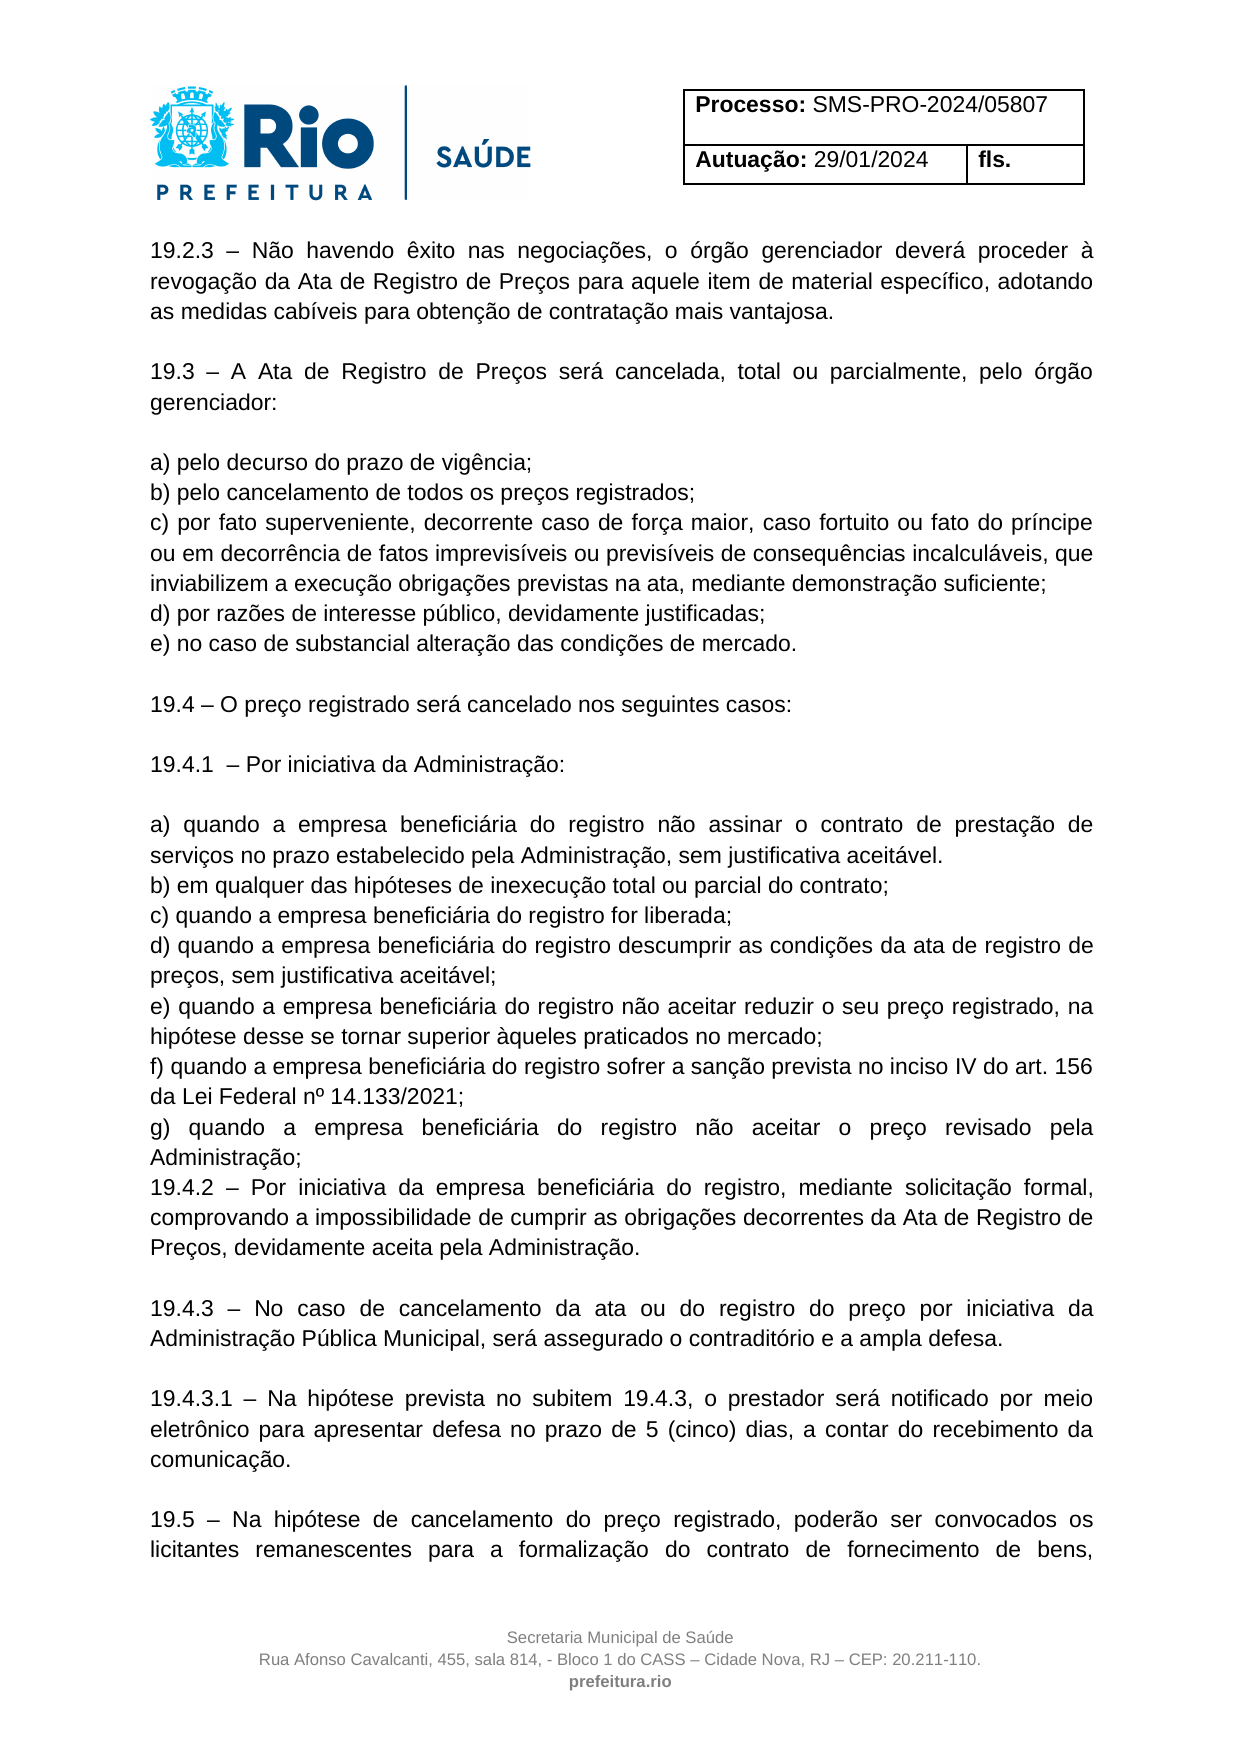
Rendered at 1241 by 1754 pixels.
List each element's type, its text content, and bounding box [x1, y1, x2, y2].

text c) quando a empresa beneficiária do registro for liberada; [150, 902, 1094, 928]
text d) quando a empresa beneficiária do registro descumprir as condições da ata de registro de preços, sem justificativa aceitável; [150, 932, 1094, 989]
text 19.3 – A Ata de Registro de Preços será cancelada, total ou parcialmente, pelo órgão gerenciador: [150, 358, 1094, 415]
text g) quando a empresa beneficiária do registro não aceitar o preço revisado pela Administração; [150, 1113, 1094, 1170]
text 19.4 – O preço registrado será cancelado nos seguintes casos: [150, 691, 1094, 717]
text a) pelo decurso do prazo de vigência; [150, 449, 1094, 475]
text d) por razões de interesse público, devidamente justificadas; [150, 600, 1094, 626]
text e) quando a empresa beneficiária do registro não aceitar reduzir o seu preço registrado, na hipótese desse se tornar superior àqueles praticados no mercado; [150, 993, 1094, 1049]
text 19.2.3 – Não havendo êxito nas negociações, o órgão gerenciador deverá proceder à revogação da Ata de Registro de Preços para aquele item de material específico, adotando as medidas cabíveis para obtenção de contratação mais vantajosa. [150, 237, 1094, 324]
text b) em qualquer das hipóteses de inexecução total ou parcial do contrato; [150, 872, 1094, 898]
picture [171, 107, 213, 149]
picture [187, 160, 197, 165]
picture [176, 146, 208, 157]
text b) pelo cancelamento de todos os preços registrados; [150, 479, 1094, 505]
text 19.4.1 – Por iniciativa da Administração: [150, 751, 1094, 777]
text 19.4.3 – No caso de cancelamento da ata ou do registro do preço por iniciativa da Administração Pública Municipal, será assegurado o contraditório e a ampla defesa. [150, 1295, 1094, 1351]
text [150, 1506, 1094, 1563]
text c) por fato superveniente, decorrente caso de força maior, caso fortuito ou fato do príncipe ou em decorrência de fatos imprevisíveis ou previsíveis de consequências incalculáveis, que inviabilizem a execução obrigações previstas na ata, mediante demonstração suficiente; [150, 509, 1094, 596]
text e) no caso de substancial alteração das condições de mercado. [150, 630, 1094, 656]
text f) quando a empresa beneficiária do registro sofrer a sanção prevista no inciso IV do art. 156 da Lei Federal nº 14.133/2021; [150, 1053, 1094, 1109]
picture [150, 85, 531, 202]
text 19.4.3.1 – Na hipótese prevista no subitem 19.4.3, o prestador será notificado por meio eletrônico para apresentar defesa no prazo de 5 (cinco) dias, a contar do recebimento da comunicação. [150, 1385, 1094, 1472]
text a) quando a empresa beneficiária do registro não assinar o contrato de prestação de serviços no prazo estabelecido pela Administração, sem justificativa aceitável. [150, 811, 1094, 868]
text 19.4.2 – Por iniciativa da empresa beneficiária do registro, mediante solicitação formal, comprovando a impossibilidade de cumprir as obrigações decorrentes da Ata de Registro de Preços, devidamente aceita pela Administração. [150, 1174, 1094, 1261]
